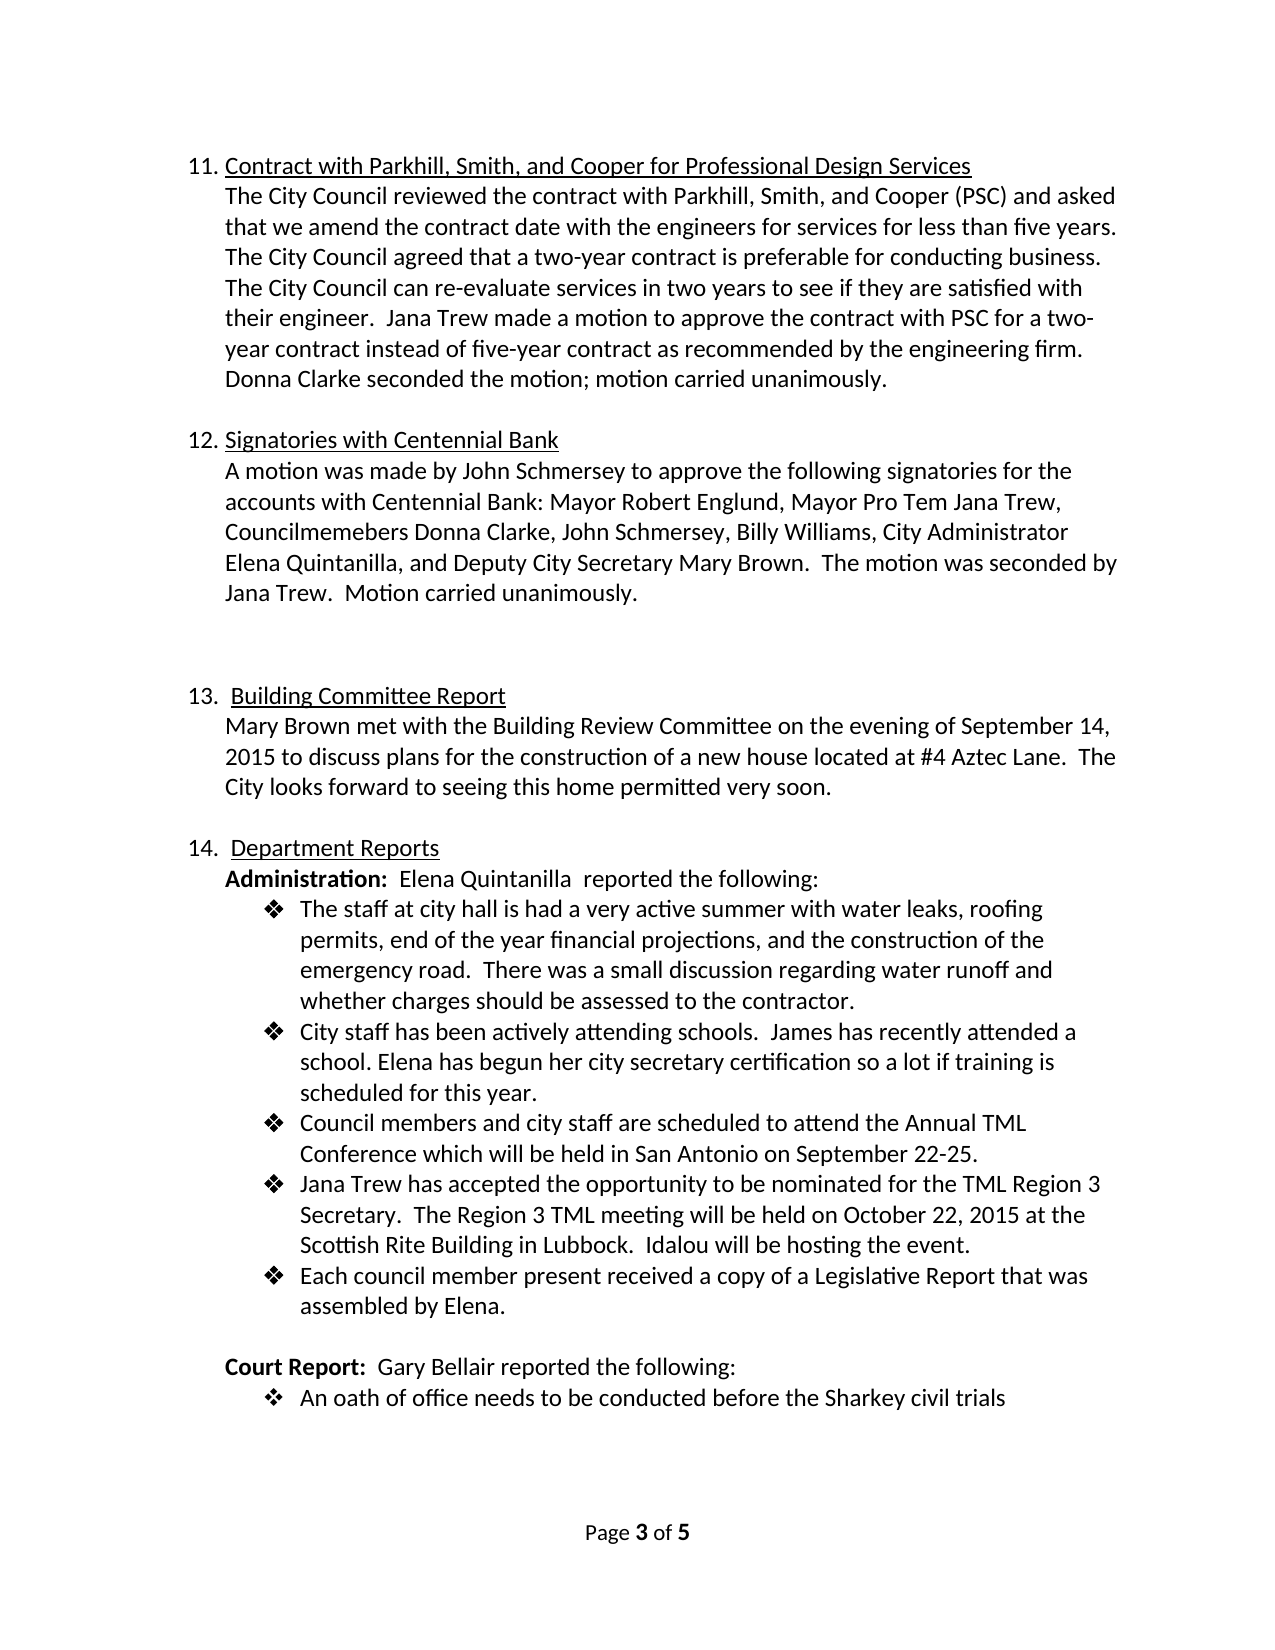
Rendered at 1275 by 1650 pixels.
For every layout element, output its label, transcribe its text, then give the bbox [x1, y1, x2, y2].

list Court Report: Gary Bellair reported the following: [225, 1351, 1125, 1382]
list Building Committee Report [187, 680, 1125, 711]
list Jana Trew has accepted the opportunity to be nominated for the TML Region 3 Secretary. The Region 3 TML meeting will be held on October 22, 2015 at the Scottish Rite Building in Lubbock. Idalou will be hosting the event. [262, 1168, 1125, 1260]
list Mary Brown met with the Building Review Committee on the evening of September 14, 2015 to discuss plans for the construction of a new house located at #4 Aztec Lane. The City looks forward to seeing this home permitted very soon. [225, 711, 1125, 802]
list The City Council reviewed the contract with Parkhill, Smith, and Cooper (PSC) and asked that we amend the contract date with the engineers for services for less than five years. The City Council agreed that a two-year contract is preferable for conducting business. The City Council can re-evaluate services in two years to see if they are satisfied with their engineer. Jana Trew made a motion to approve the contract with PSC for a two-year contract instead of five-year contract as recommended by the engineering firm. Donna Clarke seconded the motion; motion carried unanimously. [225, 181, 1125, 394]
list A motion was made by John Schmersey to approve the following signatories for the accounts with Centennial Bank: Mayor Robert Englund, Mayor Pro Tem Jana Trew, Councilmemebers Donna Clarke, John Schmersey, Billy Williams, City Administrator Elena Quintanilla, and Deputy City Secretary Mary Brown. The motion was seconded by Jana Trew. Motion carried unanimously. [225, 455, 1125, 608]
list An oath of office needs to be conducted before the Sharkey civil trials [262, 1382, 1125, 1412]
list The staff at city hall is had a very active summer with water leaks, roofing permits, end of the year financial projections, and the construction of the emergency road. There was a small discussion regarding water runoff and whether charges should be assessed to the contractor. [262, 894, 1125, 1016]
list Administration: Elena Quintanilla reported the following: [225, 863, 1125, 894]
list Signatories with Centennial Bank [187, 425, 1125, 455]
list Each council member present received a copy of a Legislative Report that was assembled by Elena. [262, 1260, 1125, 1321]
list City staff has been actively attending schools. James has recently attended a school. Elena has begun her city secretary certification so a lot if training is scheduled for this year. [262, 1016, 1125, 1107]
list Council members and city staff are scheduled to attend the Annual TML Conference which will be held in San Antonio on September 22-25. [262, 1107, 1125, 1168]
list Department Reports [187, 833, 1125, 863]
list Contract with Parkhill, Smith, and Cooper for Professional Design Services [187, 150, 1125, 181]
